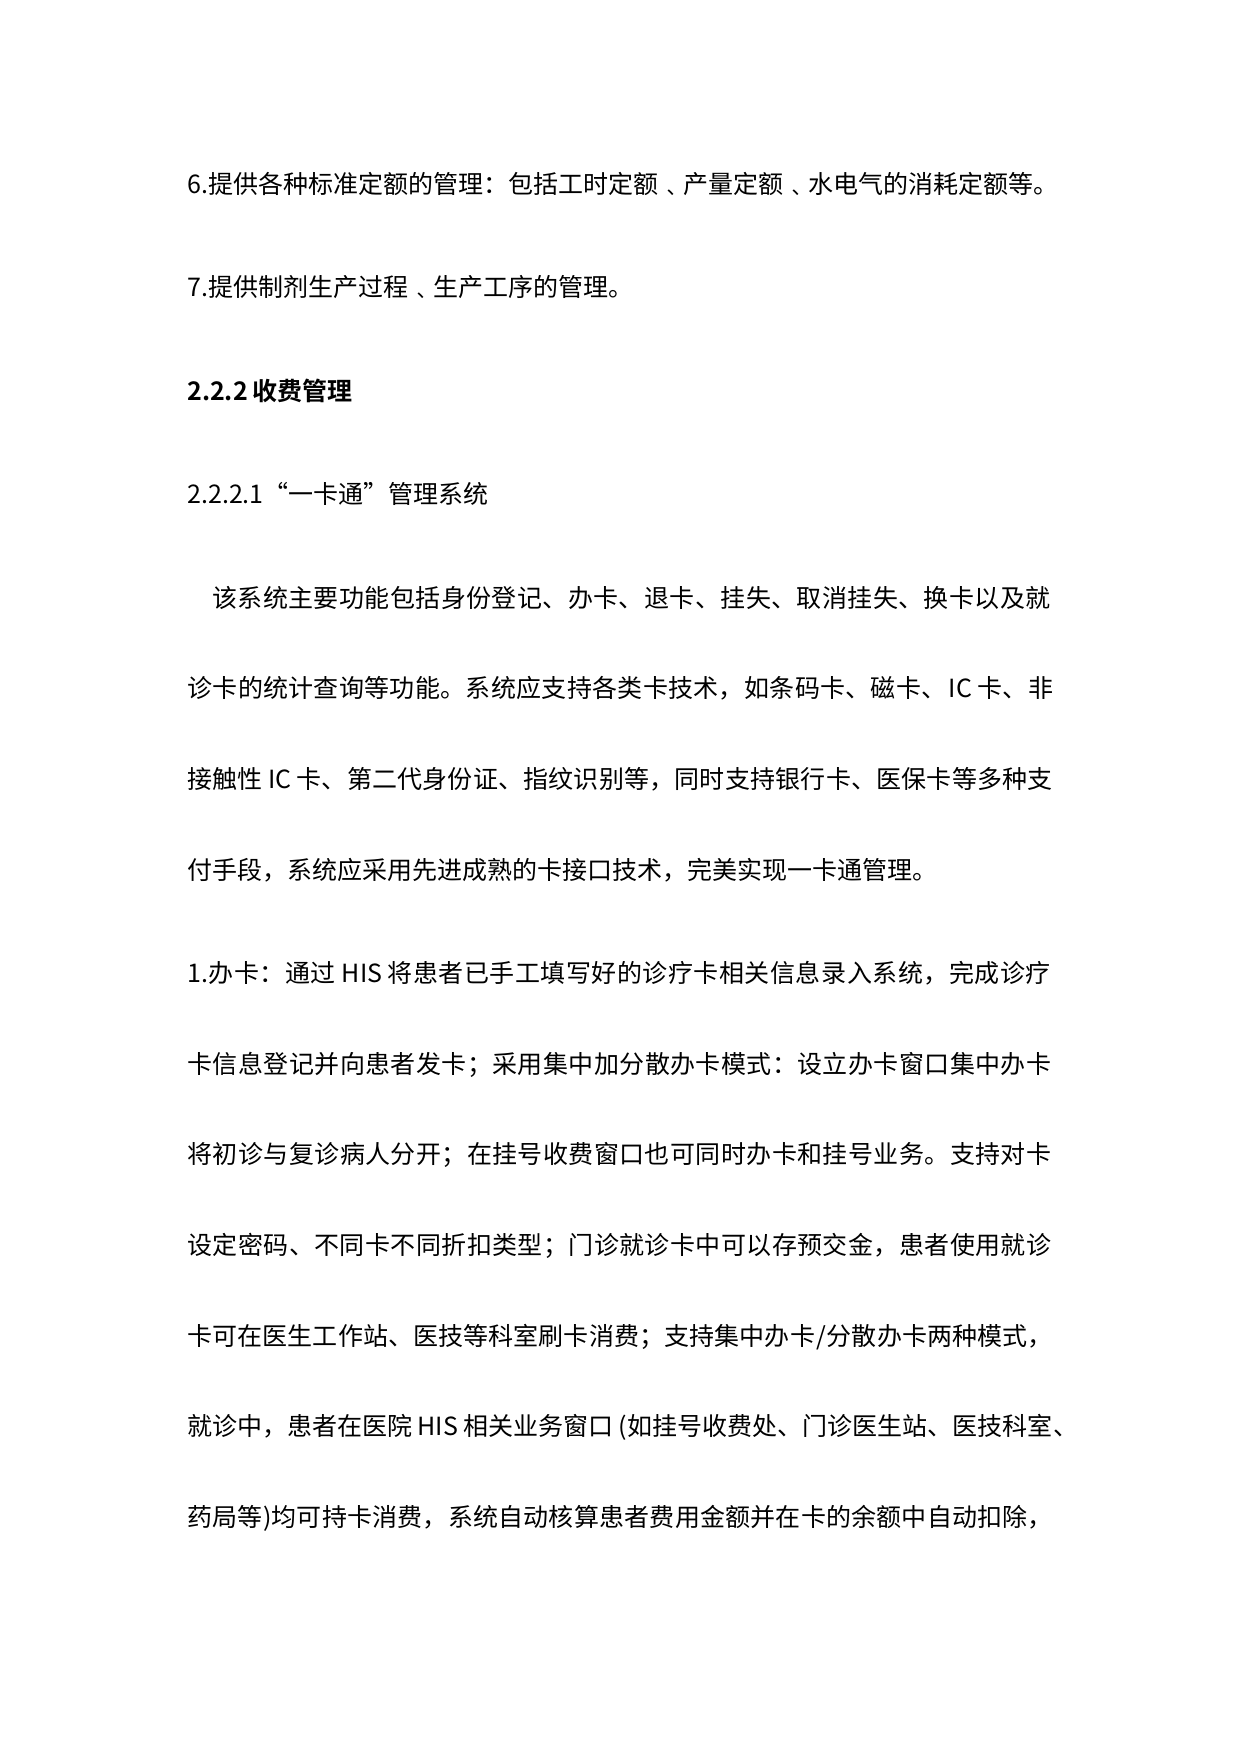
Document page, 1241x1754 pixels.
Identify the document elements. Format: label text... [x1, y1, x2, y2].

text 6.提供各种标准定额的管理：包括工时定额﹑产量定额﹑水电气的消耗定额等。 [187, 152, 1053, 212]
text 7.提供制剂生产过程﹑生产工序的管理。 [187, 256, 1053, 316]
text 2.2.2收费管理 [187, 359, 1053, 419]
text 该系统主要功能包括身份登记、办卡、退卡、挂失、取消挂失、换卡以及就诊卡的统计查询等功能。系统应支持各类卡技术，如条码卡、磁卡、IC卡、非接触性IC卡、第二代身份证、指纹识别等，同时支持银行卡、医保卡等多种支付手段，系统应采用先进成熟的卡接口技术，完美实现一卡通管理。 [187, 566, 1053, 898]
text 2.2.2.1“一卡通”管理系统 [187, 463, 1053, 523]
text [187, 942, 1053, 1546]
